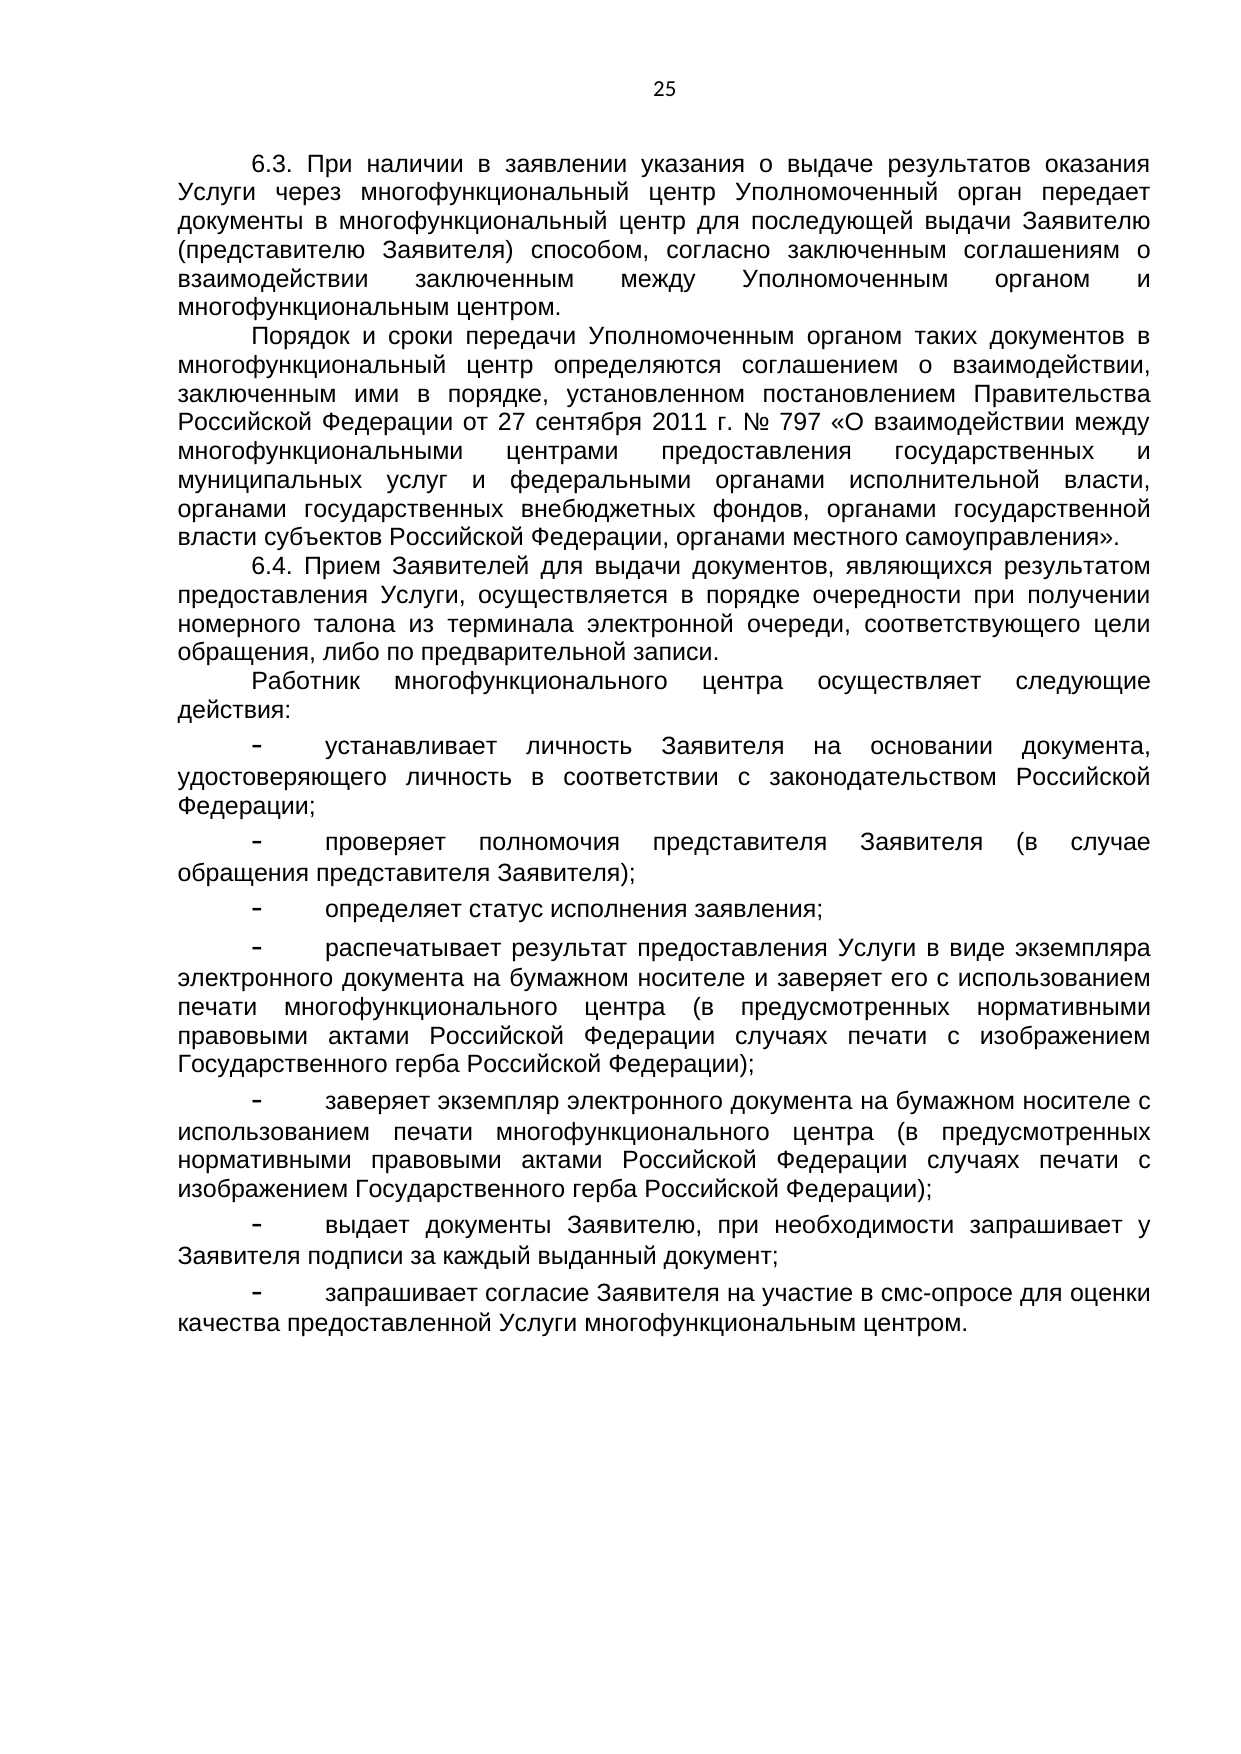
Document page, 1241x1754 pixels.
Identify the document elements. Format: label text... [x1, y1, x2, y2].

list устанавливает личность Заявителя на основании документа, удостоверяющего личность в соответствии с законодательством Российской Федерации; [177, 723, 1152, 819]
list запрашивает согласие Заявителя на участие в смс-опросе для оценки качества предоставленной Услуги многофункциональным центром. [177, 1270, 1152, 1337]
list проверяет полномочия представителя Заявителя (в случае обращения представителя Заявителя); [177, 819, 1152, 886]
list определяет статус исполнения заявления; [177, 886, 1152, 925]
text Порядок и сроки передачи Уполномоченным органом таких документов в многофункциональный центр определяются соглашением о взаимодействии, заключенным ими в порядке, установленном постановлением Правительства Российской Федерации от 27 сентября 2011 г. № 797 «О взаимодействии между многофункциональными центрами предоставления государственных и муниципальных услуг и федеральными органами исполнительной власти, органами государственных внебюджетных фондов, органами государственной власти субъектов Российской Федерации, органами местного самоуправления». [177, 321, 1152, 551]
text Работник многофункционального центра осуществляет следующие действия: [177, 666, 1152, 723]
list распечатывает результат предоставления Услуги в виде экземпляра электронного документа на бумажном носителе и заверяет его с использованием печати многофункционального центра (в предусмотренных нормативными правовыми актами Российской Федерации случаях печати с изображением Государственного герба Российской Федерации); [177, 925, 1152, 1078]
list выдает документы Заявителю, при необходимости запрашивает у Заявителя подписи за каждый выданный документ; [177, 1203, 1152, 1270]
list заверяет экземпляр электронного документа на бумажном носителе с использованием печати многофункционального центра (в предусмотренных нормативными правовыми актами Российской Федерации случаях печати с изображением Государственного герба Российской Федерации); [177, 1078, 1152, 1203]
text 6.4. Прием Заявителей для выдачи документов, являющихся результатом предоставления Услуги, осуществляется в порядке очередности при получении номерного талона из терминала электронной очереди, соответствующего цели обращения, либо по предварительной записи. [177, 551, 1152, 666]
text 6.3. При наличии в заявлении указания о выдаче результатов оказания Услуги через многофункциональный центр Уполномоченный орган передает документы в многофункциональный центр для последующей выдачи Заявителю (представителю Заявителя) способом, согласно заключенным соглашениям о взаимодействии заключенным между Уполномоченным органом и многофункциональным центром. [177, 148, 1152, 321]
